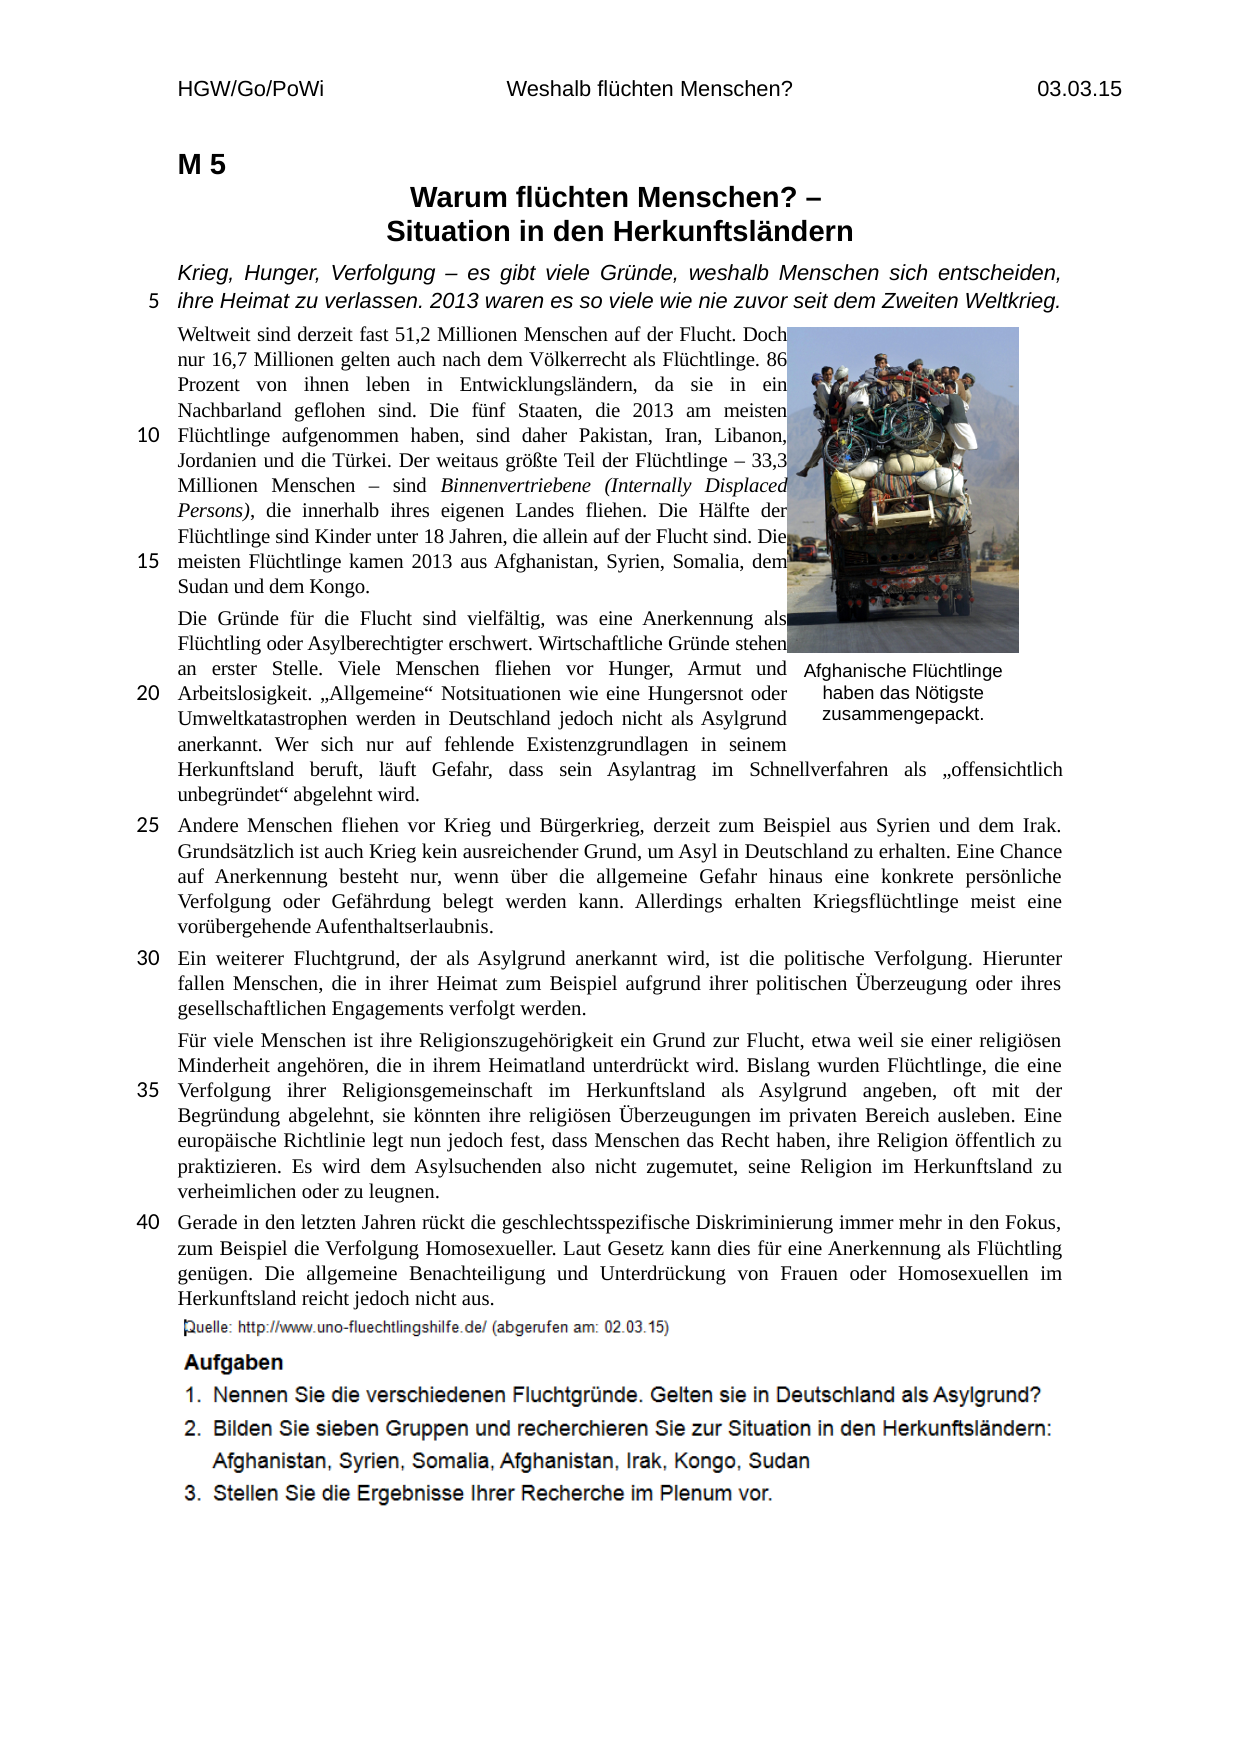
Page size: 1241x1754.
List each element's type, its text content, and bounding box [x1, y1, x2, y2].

text Krieg, Hunger, Verfolgung – es gibt viele Gründe, weshalb Menschen sich entscheiden, ihre Heimat zu verlassen. 2013 waren es so viele wie nie zuvor seit dem Zweiten Weltkrieg. [177, 260, 1063, 313]
picture [177, 1317, 1063, 1515]
text Andere Menschen fliehen vor Krieg und Bürgerkrieg, derzeit zum Beispiel aus Syrien und dem Irak. Grundsätzlich ist auch Krieg kein ausreichender Grund, um Asyl in Deutschland zu erhalten. Eine Chance auf Anerkennung besteht nur, wenn über die allgemeine Gefahr hinaus eine konkrete persönliche Verfolgung oder Gefährdung belegt werden kann. Allerdings erhalten Kriegsflüchtlinge meist eine vorübergehende Aufenthaltserlaubnis. [177, 813, 1063, 938]
subtitle M 5 [177, 148, 1063, 181]
text Weltweit sind derzeit fast 51,2 Millionen Menschen auf der Flucht. Doch nur 16,7 Millionen gelten auch nach dem Völkerrecht als Flüchtlinge. 86 Prozent von ihnen leben in Entwicklungsländern, da sie in ein Nachbarland geflohen sind. Die fünf Staaten, die 2013 am meisten Flüchtlinge aufgenommen haben, sind daher Pakistan, Iran, Libanon, Jordanien und die Türkei. Der weitaus größte Teil der Flüchtlinge – 33,3 Millionen Menschen – sind Binnenvertriebene (Internally Displaced Persons), die innerhalb ihres eigenen Landes fliehen. Die Hälfte der Flüchtlinge sind Kinder unter 18 Jahren, die allein auf der Flucht sind. Die meisten Flüchtlinge kamen 2013 aus Afghanistan, Syrien, Somalia, dem Sudan und dem Kongo. [177, 322, 1063, 598]
text Ein weiterer Fluchtgrund, der als Asylgrund anerkannt wird, ist die politische Verfolgung. Hierunter fallen Menschen, die in ihrer Heimat zum Beispiel aufgrund ihrer politischen Überzeugung oder ihres gesellschaftlichen Engagements verfolgt werden. [177, 946, 1063, 1020]
text Gerade in den letzten Jahren rückt die geschlechtsspezifische Diskriminierung immer mehr in den Fokus, zum Beispiel die Verfolgung Homosexueller. Laut Gesetz kann dies für eine Anerkennung als Flüchtling genügen. Die allgemeine Benachteiligung und Unterdrückung von Frauen oder Homosexuellen im Herkunftsland reicht jedoch nicht aus. [177, 1210, 1063, 1310]
text Für viele Menschen ist ihre Religionszugehörigkeit ein Grund zur Flucht, etwa weil sie einer religiösen Minderheit angehören, die in ihrem Heimatland unterdrückt wird. Bislang wurden Flüchtlinge, die eine Verfolgung ihrer Religionsgemeinschaft im Herkunftsland als Asylgrund angeben, oft mit der Begründung abgelehnt, sie könnten ihre religiösen Überzeugungen im privaten Bereich ausleben. Eine europäische Richtlinie legt nun jedoch fest, dass Menschen das Recht haben, ihre Religion öffentlich zu praktizieren. Es wird dem Asylsuchenden also nicht zugemutet, seine Religion im Herkunftsland zu verheimlichen oder zu leugnen. [177, 1027, 1063, 1203]
picture [787, 598, 1019, 605]
subtitle Warum flüchten Menschen? – Situation in den Herkunftsländern [177, 181, 1063, 248]
text Die Gründe für die Flucht sind vielfältig, was eine Anerkennung als Flüchtling oder Asylberechtigter erschwert. Wirtschaftliche Gründe stehen an erster Stelle. Viele Menschen fliehen vor Hunger, Armut und Arbeitslosigkeit. „Allgemeine“ Notsituationen wie eine Hungersnot oder Umweltkatastrophen werden in Deutschland jedoch nicht als Asylgrund anerkannt. Wer sich nur auf fehlende Existenzgrundlagen in seinem Herkunftsland beruft, läuft Gefahr, dass sein Asylantrag im Schnellverfahren als „offensichtlich unbegründet“ abgelehnt wird. [177, 605, 1063, 806]
